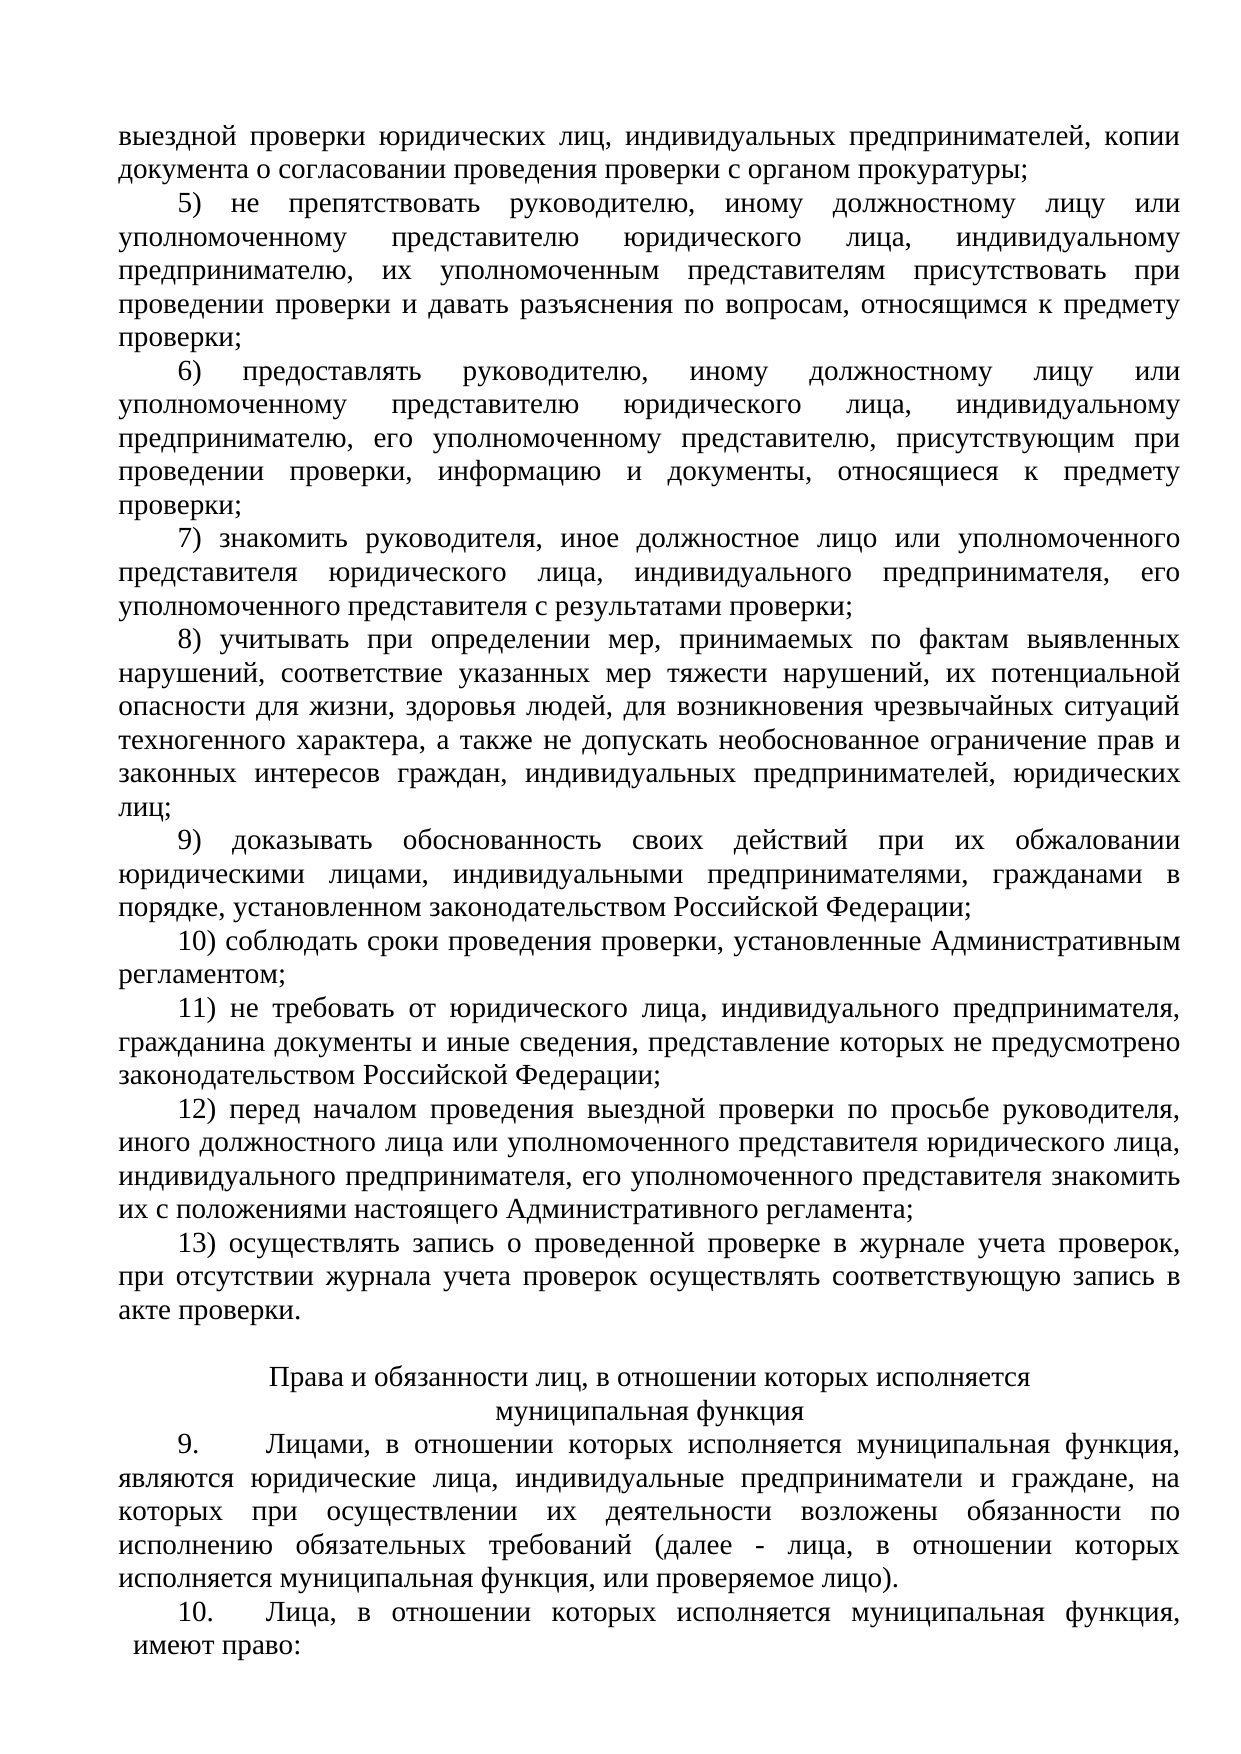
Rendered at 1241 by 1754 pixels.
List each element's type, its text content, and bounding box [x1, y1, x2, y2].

text Права и обязанности лиц, в отношении которых исполняется [118, 1359, 1181, 1393]
text 11) не требовать от юридического лица, индивидуального предпринимателя, гражданина документы и иные сведения, представление которых не предусмотрено законодательством Российской Федерации; [118, 990, 1181, 1091]
list Лицами, в отношении которых исполняется муниципальная функция, являются юридические лица, индивидуальные предприниматели и граждане, на которых при осуществлении их деятельности возложены обязанности по исполнению обязательных требований (далее - лица, в отношении которых исполняется муниципальная функция, или проверяемое лицо). [118, 1426, 1181, 1594]
list Лица, в отношении которых исполняется муниципальная функция, имеют право: [133, 1594, 1181, 1661]
text 10) соблюдать сроки проведения проверки, установленные Административным регламентом; [118, 923, 1181, 990]
text муниципальная функция [118, 1393, 1181, 1426]
text 9) доказывать обоснованность своих действий при их обжаловании юридическими лицами, индивидуальными предпринимателями, гражданами в порядке, установленном законодательством Российской Федерации; [118, 822, 1181, 923]
text 5) не препятствовать руководителю, иному должностному лицу или уполномоченному представителю юридического лица, индивидуальному предпринимателю, их уполномоченным представителям присутствовать при проведении проверки и давать разъяснения по вопросам, относящимся к предмету проверки; [118, 185, 1181, 353]
text 8) учитывать при определении мер, принимаемых по фактам выявленных нарушений, соответствие указанных мер тяжести нарушений, их потенциальной опасности для жизни, здоровья людей, для возникновения чрезвычайных ситуаций техногенного характера, а также не допускать необоснованное ограничение прав и законных интересов граждан, индивидуальных предпринимателей, юридических лиц; [118, 621, 1181, 822]
text 6) предоставлять руководителю, иному должностному лицу или уполномоченному представителю юридического лица, индивидуальному предпринимателю, его уполномоченному представителю, присутствующим при проведении проверки, информацию и документы, относящиеся к предмету проверки; [118, 353, 1181, 521]
text 12) перед началом проведения выездной проверки по просьбе руководителя, иного должностного лица или уполномоченного представителя юридического лица, индивидуального предпринимателя, его уполномоченного представителя знакомить их с положениями настоящего Административного регламента; [118, 1091, 1181, 1225]
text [118, 118, 1181, 185]
text 13) осуществлять запись о проведенной проверке в журнале учета проверок, при отсутствии журнала учета проверок осуществлять соответствующую запись в акте проверки. [118, 1225, 1181, 1326]
text 7) знакомить руководителя, иное должностное лицо или уполномоченного представителя юридического лица, индивидуального предпринимателя, его уполномоченного представителя с результатами проверки; [118, 521, 1181, 621]
